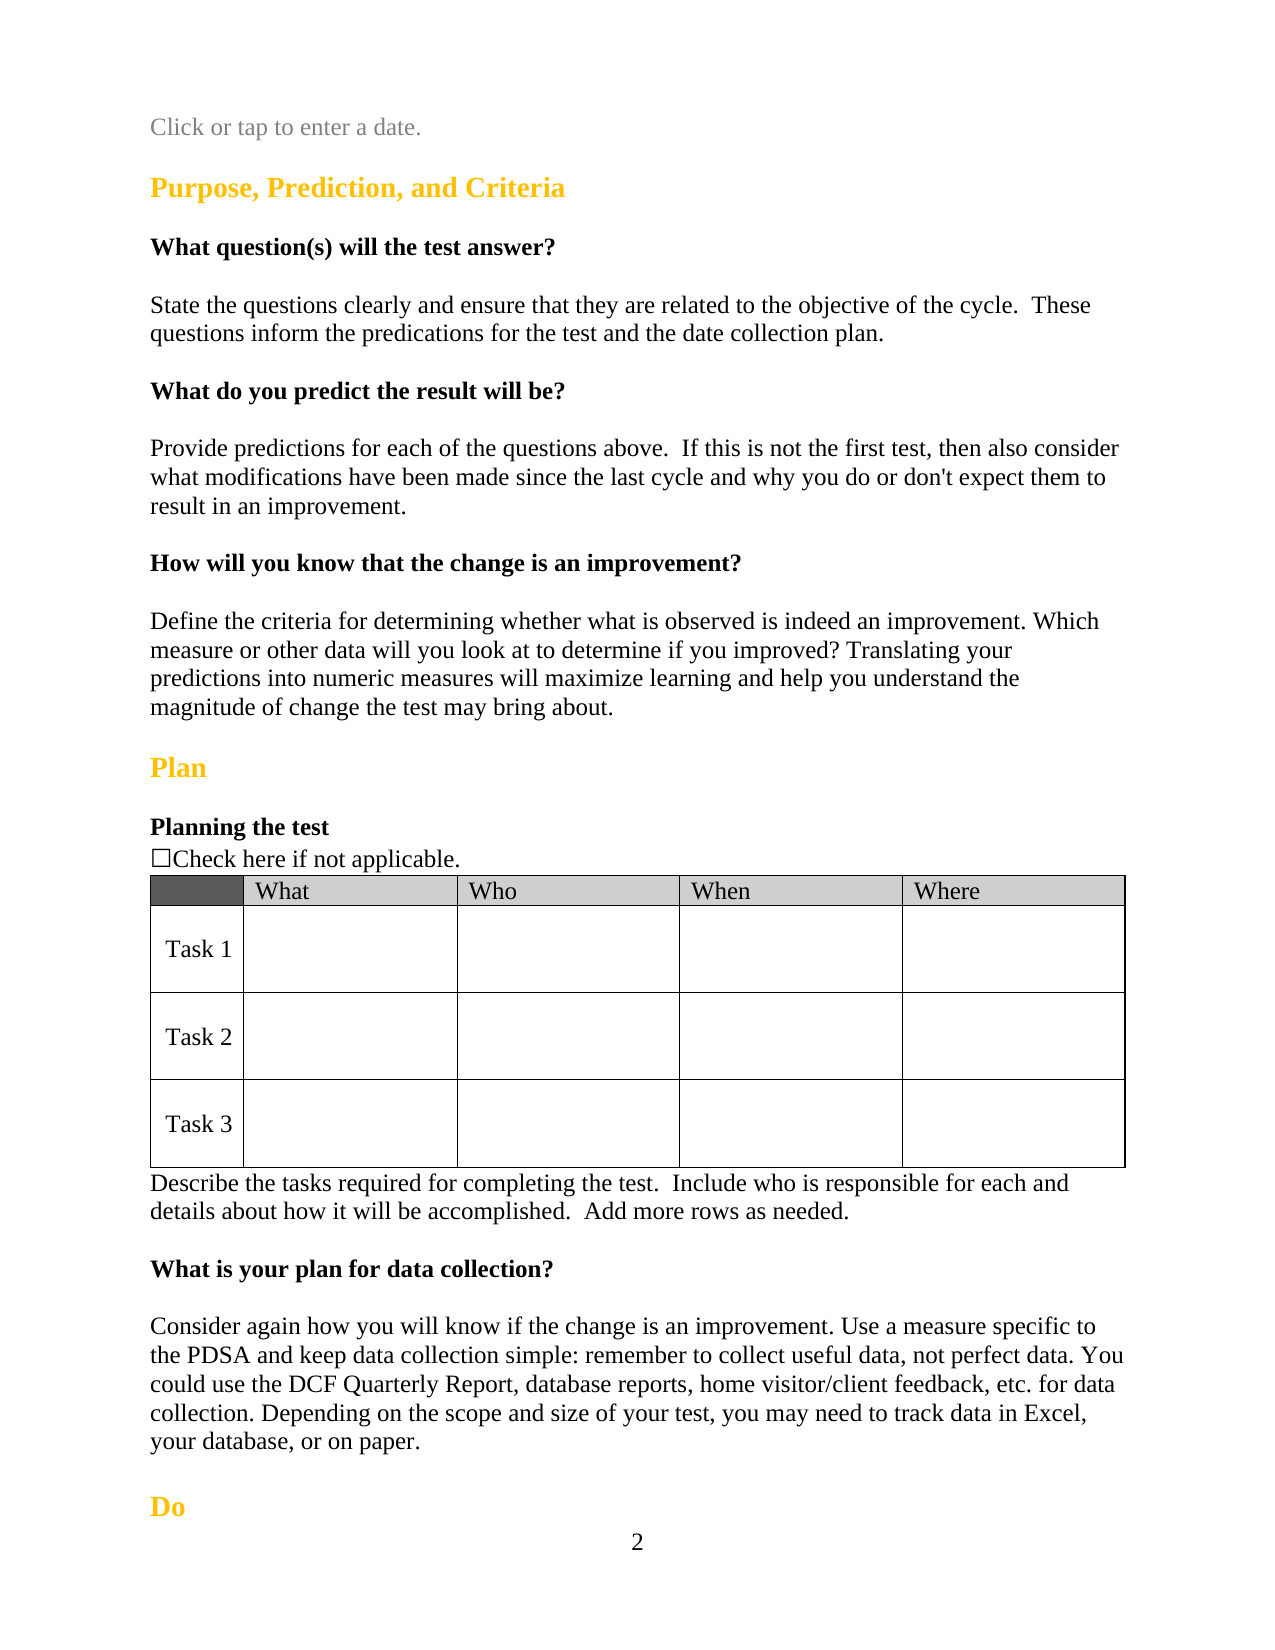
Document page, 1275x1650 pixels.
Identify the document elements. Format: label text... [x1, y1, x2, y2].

text State the questions clearly and ensure that they are related to the objective of the cycle. These questions inform the predications for the test and the date collection plan. [150, 290, 1125, 347]
text Check here if not applicable. [150, 841, 1125, 875]
text Consider again how you will know if the change is an improvement. Use a measure specific to the PDSA and keep data collection simple: remember to collect useful data, not perfect data. You could use the DCF Quarterly Report, database reports, home visitor/client feedback, etc. for data collection. Depending on the scope and size of your test, you may need to track data in Excel, your database, or on paper. [150, 1311, 1125, 1455]
table_cell Task 2 [151, 993, 243, 1079]
table_cell [458, 993, 679, 1079]
text Describe the tasks required for completing the test. Include who is responsible for each and details about how it will be accomplished. Add more rows as needed. [150, 1168, 1125, 1225]
table_cell [458, 1080, 679, 1167]
table_cell [244, 1080, 457, 1167]
table_header Where [903, 876, 1124, 905]
table_cell Task 3 [151, 1080, 243, 1167]
table_cell [680, 993, 902, 1079]
text What is your plan for data collection? [150, 1254, 1125, 1283]
table_cell [903, 1080, 1124, 1167]
table_header [151, 876, 243, 905]
table_cell Task 1 [151, 906, 243, 992]
text Purpose, Prediction, and Criteria [150, 170, 1125, 203]
table_header Who [458, 876, 679, 905]
table_cell [244, 906, 457, 992]
table_cell [680, 1080, 902, 1167]
text What do you predict the result will be? [150, 376, 1125, 405]
text Do [150, 1489, 1125, 1522]
table_cell [903, 906, 1124, 992]
text Define the criteria for determining whether what is observed is indeed an improvement. Which measure or other data will you look at to determine if you improved? Translating your predictions into numeric measures will maximize learning and help you understand the magnitude of change the test may bring about. [150, 606, 1125, 721]
table_cell [244, 993, 457, 1079]
text What question(s) will the test answer? [150, 232, 1125, 261]
table_header What [244, 876, 457, 905]
table_header When [680, 876, 902, 905]
table_cell [680, 906, 902, 992]
text How will you know that the change is an improvement? [150, 548, 1125, 577]
text Planning the test [150, 812, 1125, 841]
text Provide predictions for each of the questions above. If this is not the first test, then also consider what modifications have been made since the last cycle and why you do or don't expect them to result in an improvement. [150, 433, 1125, 520]
table_cell [903, 993, 1124, 1079]
text Plan [150, 750, 1125, 783]
table_cell [458, 906, 679, 992]
